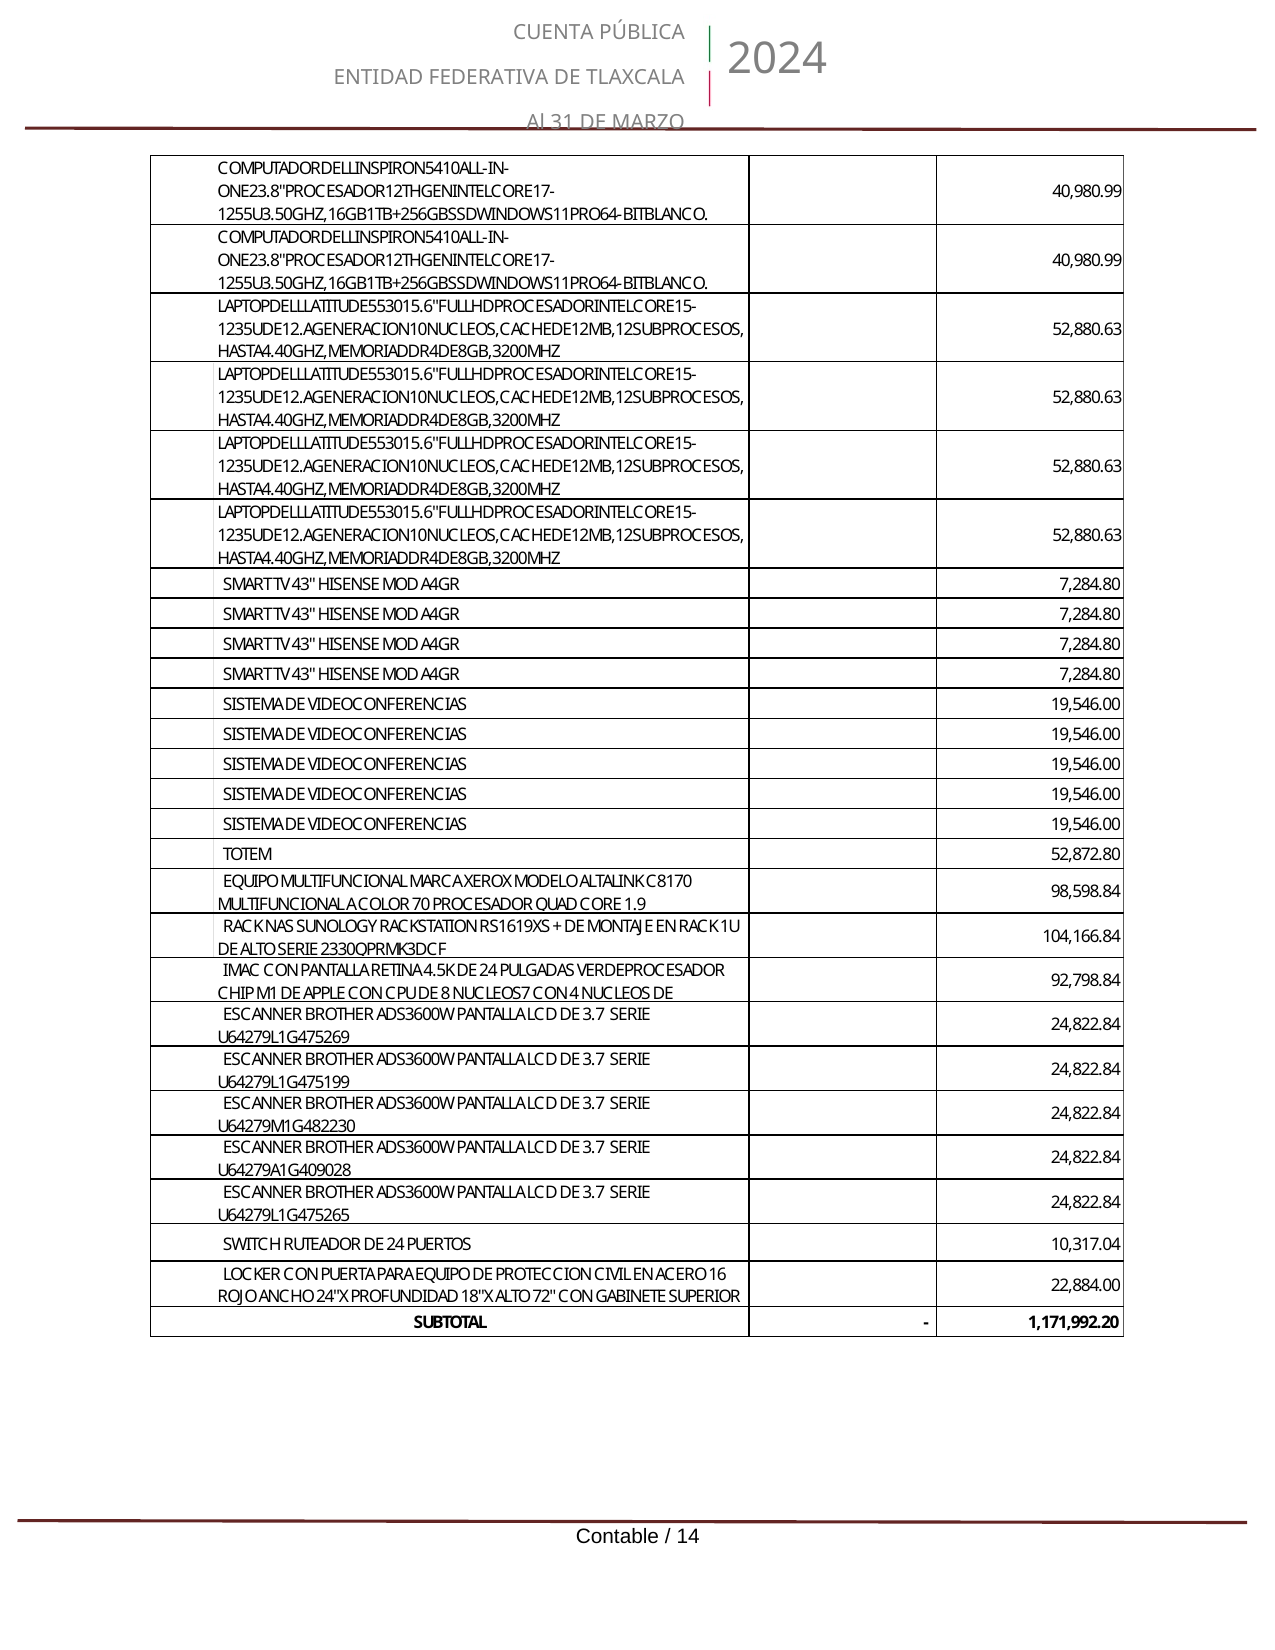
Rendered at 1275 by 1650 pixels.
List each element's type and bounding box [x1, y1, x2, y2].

picture [702, 14, 723, 110]
